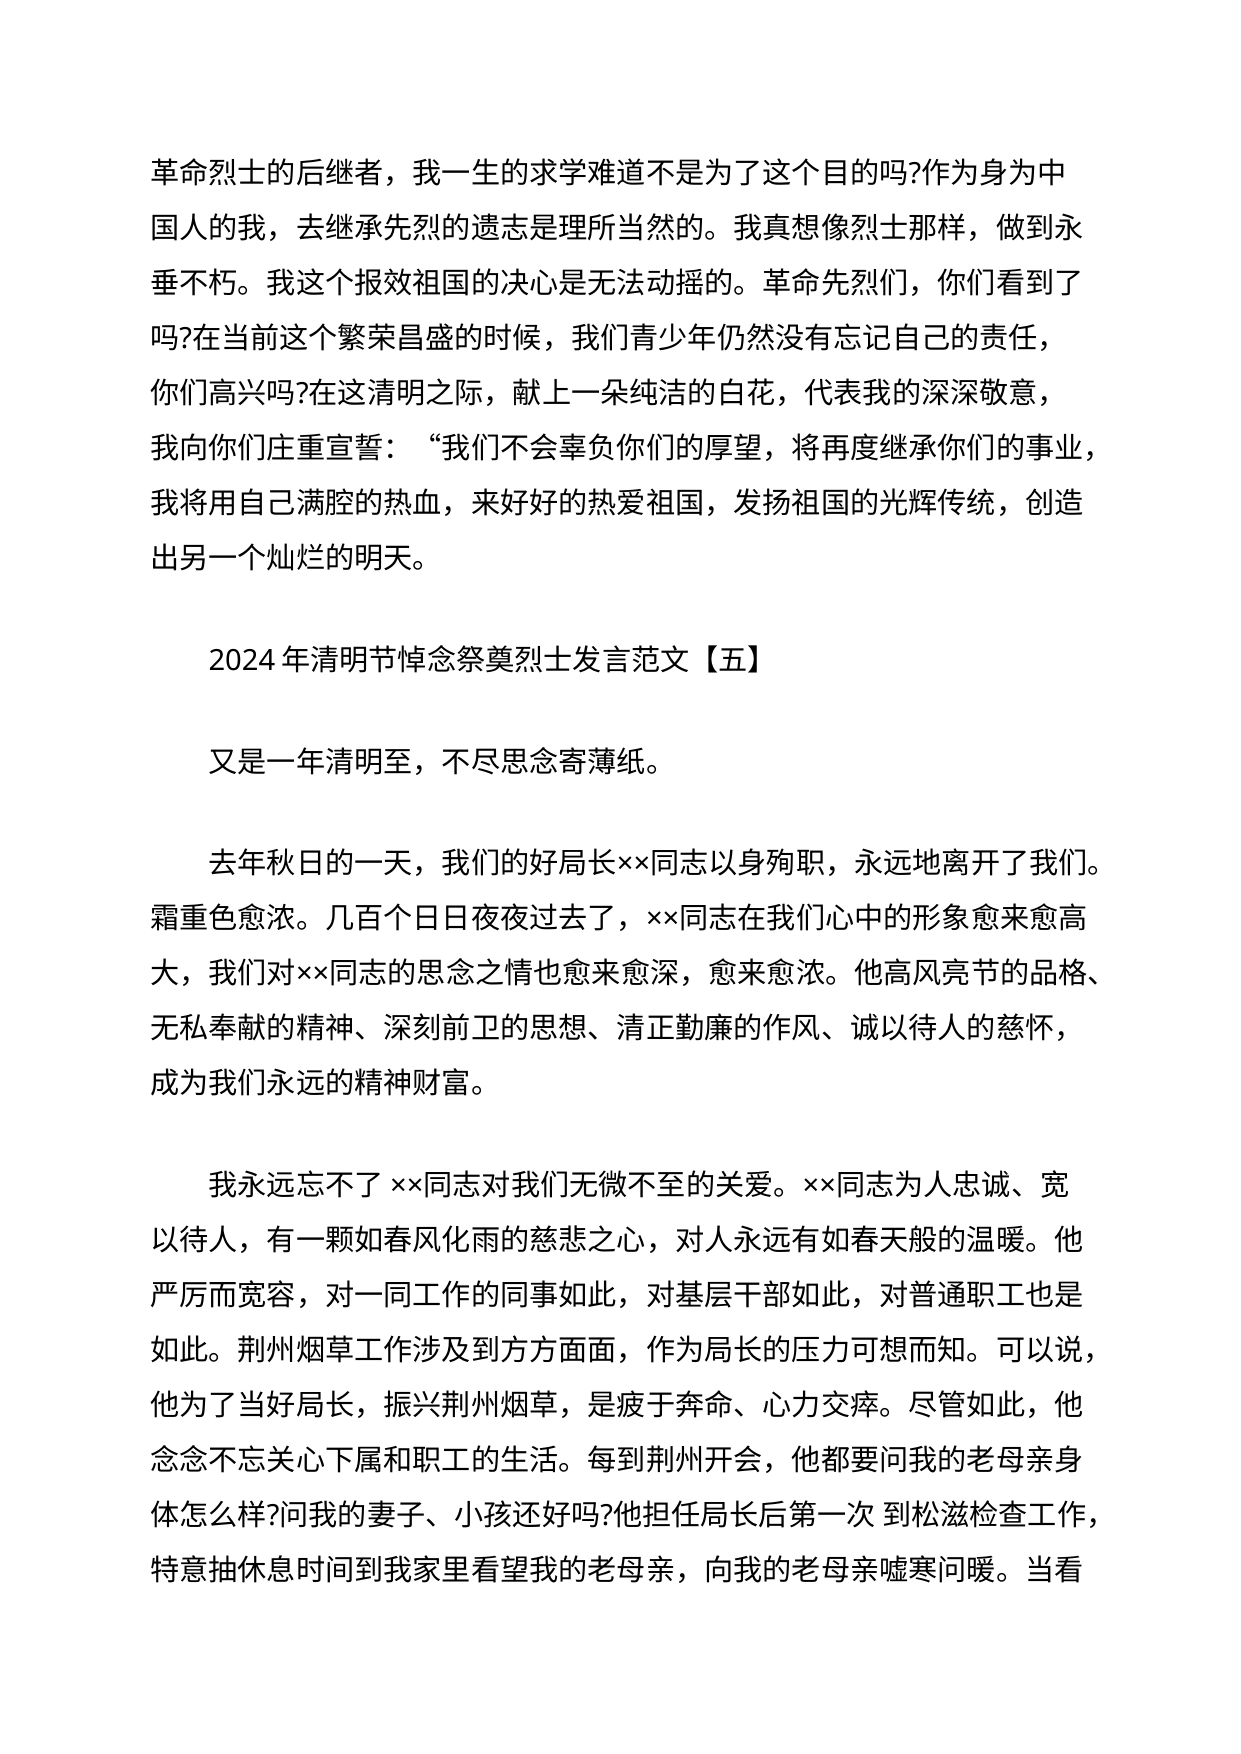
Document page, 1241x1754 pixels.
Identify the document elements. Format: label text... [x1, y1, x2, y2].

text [150, 1162, 1090, 1588]
text 2024年清明节悼念祭奠烈士发言范文【五】 [150, 636, 1090, 679]
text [150, 150, 1090, 577]
text 又是一年清明至，不尽思念寄薄纸。 [150, 738, 1090, 781]
text 去年秋日的一天，我们的好局长××同志以身殉职，永远地离开了我们。霜重色愈浓。几百个日日夜夜过去了，××同志在我们心中的形象愈来愈高大，我们对××同志的思念之情也愈来愈深，愈来愈浓。他高风亮节的品格、无私奉献的精神、深刻前卫的思想、清正勤廉的作风、诚以待人的慈怀，成为我们永远的精神财富。 [150, 840, 1090, 1102]
